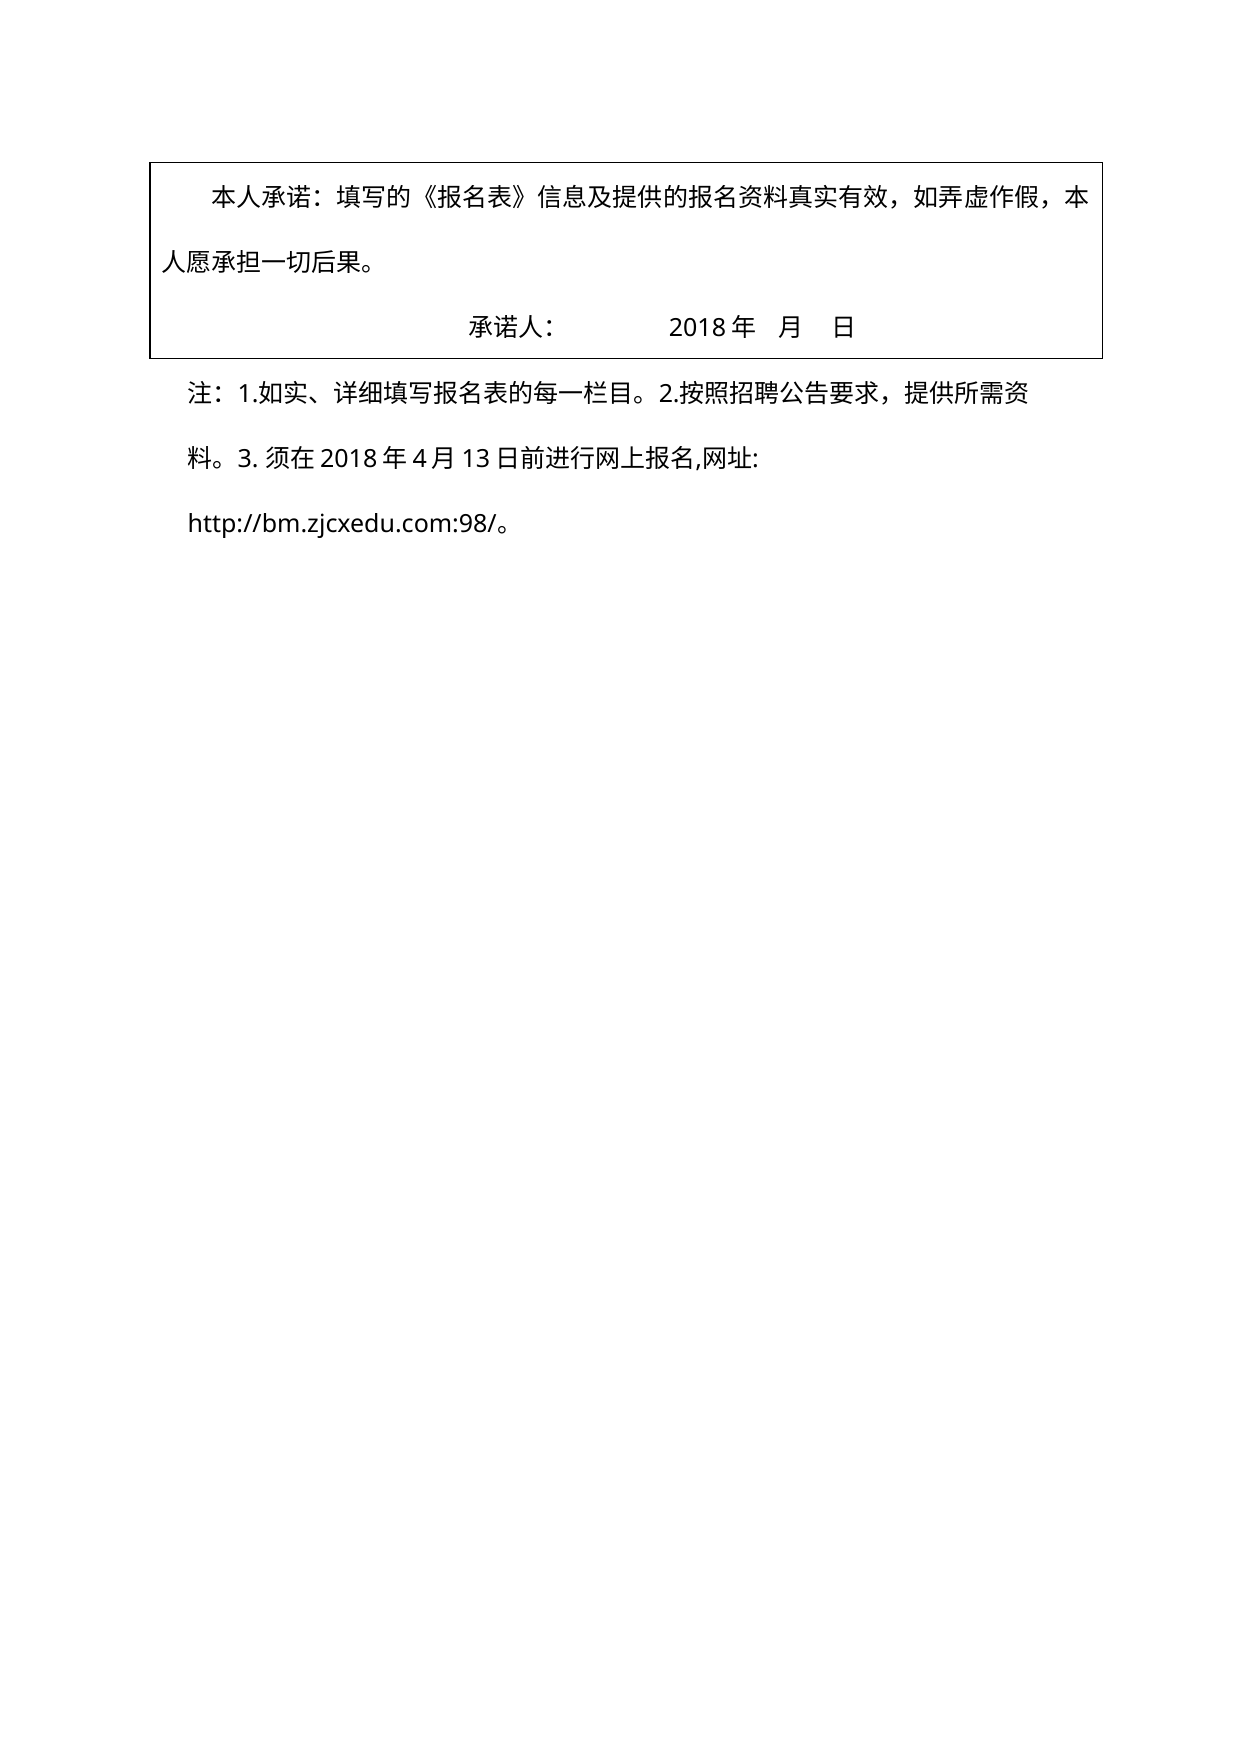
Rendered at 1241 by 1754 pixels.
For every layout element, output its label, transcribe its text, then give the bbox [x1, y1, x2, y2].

table_cell 本人承诺：填写的《报名表》信息及提供的报名资料真实有效，如弄虚作假，本人愿承担一切后果。 承诺人： 2018年 月 日 [151, 163, 1102, 358]
text 注：1.如实、详细填写报名表的每一栏目。2.按照招聘公告要求，提供所需资料。3. 须在2018年4月13日前进行网上报名,网址: http://bm.zjcxedu.com:98/。 [187, 359, 1053, 554]
